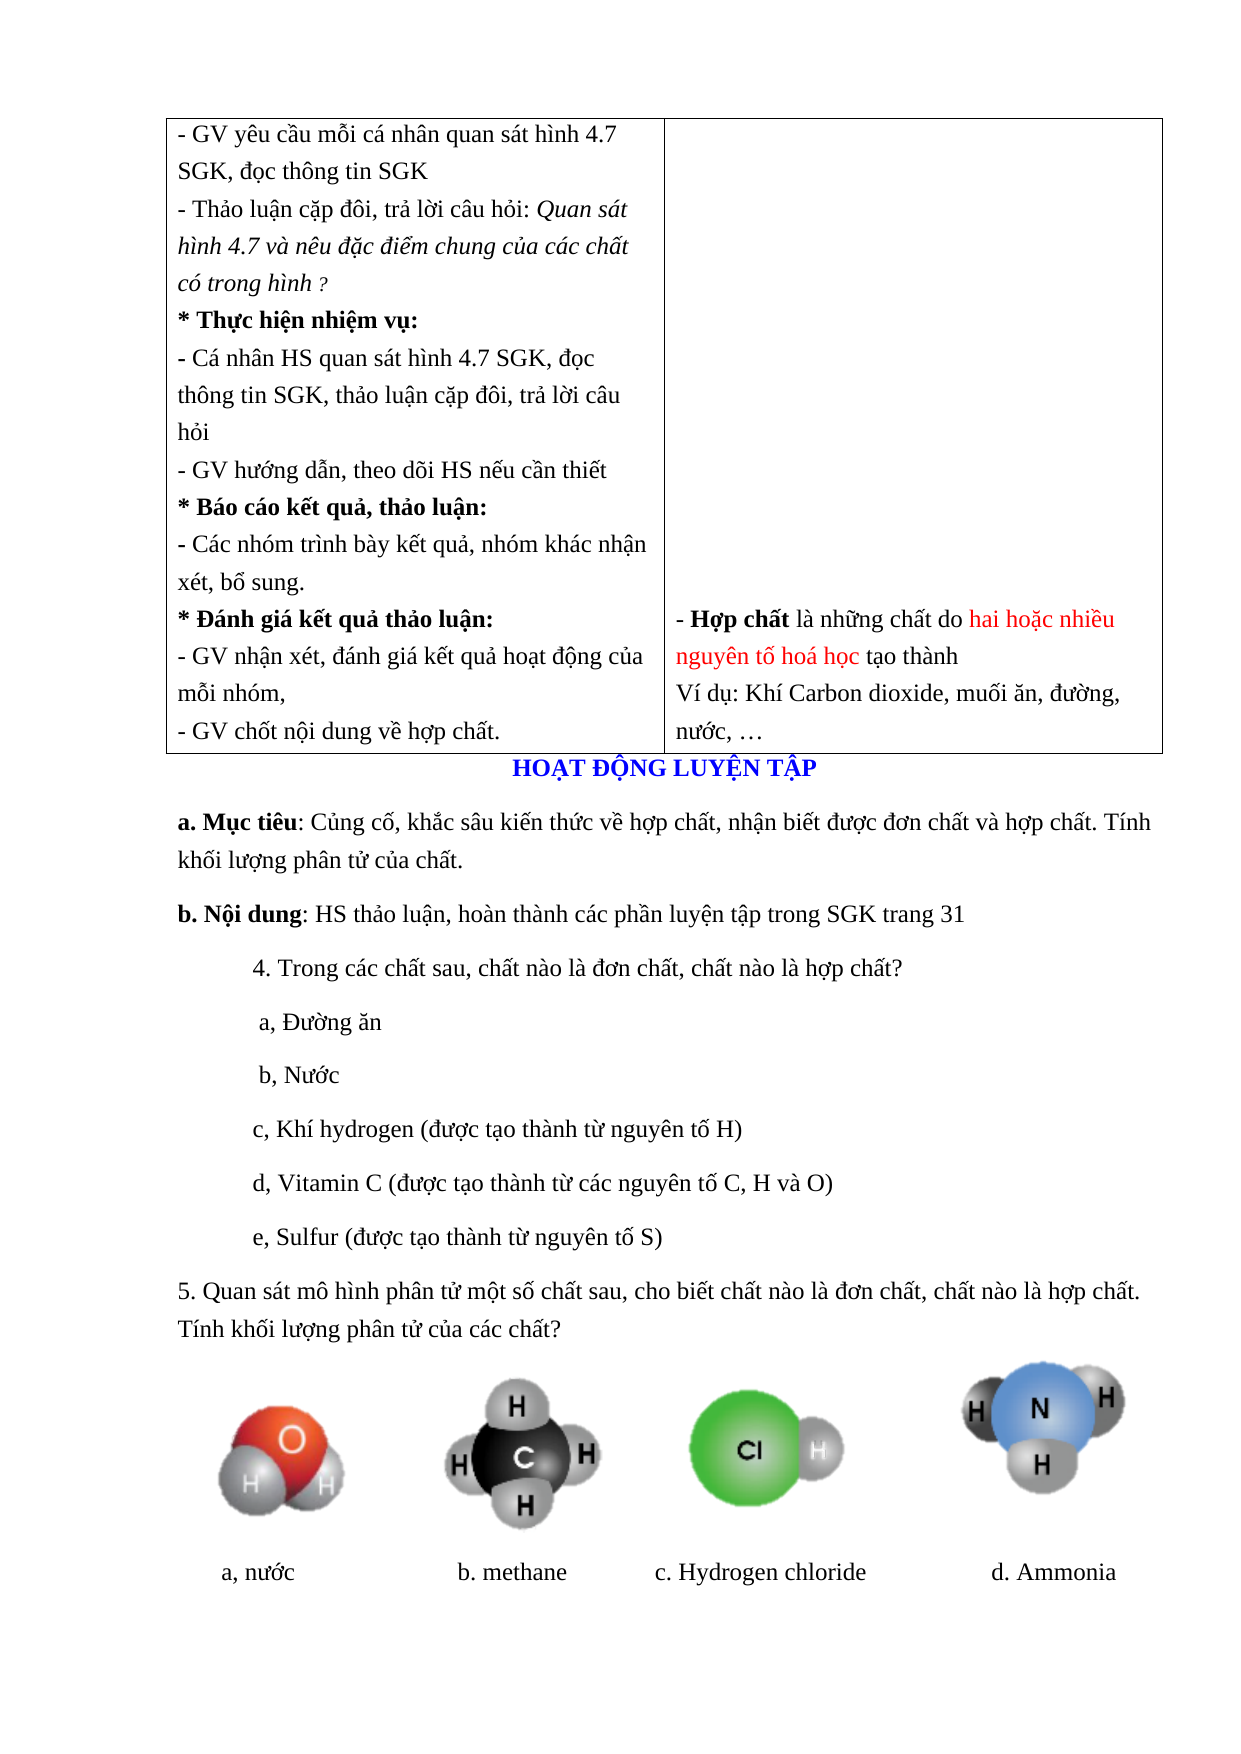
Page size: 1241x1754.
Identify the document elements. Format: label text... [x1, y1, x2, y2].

text d, Vitamin C (được tạo thành từ các nguyên tố C, H và O) [177, 1168, 1152, 1197]
picture [439, 1374, 607, 1533]
text HOẠT ĐỘNG LUYỆN TẬP [177, 754, 1152, 782]
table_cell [665, 119, 1162, 752]
text 5. Quan sát mô hình phân tử một số chất sau, cho biết chất nào là đơn chất, chất nào là hợp chất. Tính khối lượng phân tử của các chất? [177, 1276, 1152, 1342]
text a, Đường ăn [177, 1007, 1152, 1035]
picture [202, 1388, 365, 1533]
picture [675, 1367, 852, 1533]
text 4. Trong các chất sau, chất nào là đơn chất, chất nào là hợp chất? [177, 953, 1152, 981]
text a. Mục tiêu: Củng cố, khắc sâu kiến thức về hợp chất, nhận biết được đơn chất và hợp chất. Tính khối lượng phân tử của chất. [177, 807, 1152, 873]
picture [932, 1343, 1147, 1502]
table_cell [167, 119, 664, 752]
text b. Nội dung: HS thảo luận, hoàn thành các phần luyện tập trong SGK trang 31 [177, 899, 1152, 927]
text c, Khí hydrogen (được tạo thành từ nguyên tố H) [177, 1114, 1152, 1143]
text b, Nước [177, 1061, 1152, 1089]
text a, nước b. methane c. Hydrogen chloride d. Ammonia [177, 1557, 1152, 1586]
text e, Sulfur (được tạo thành từ nguyên tố S) [177, 1222, 1152, 1251]
